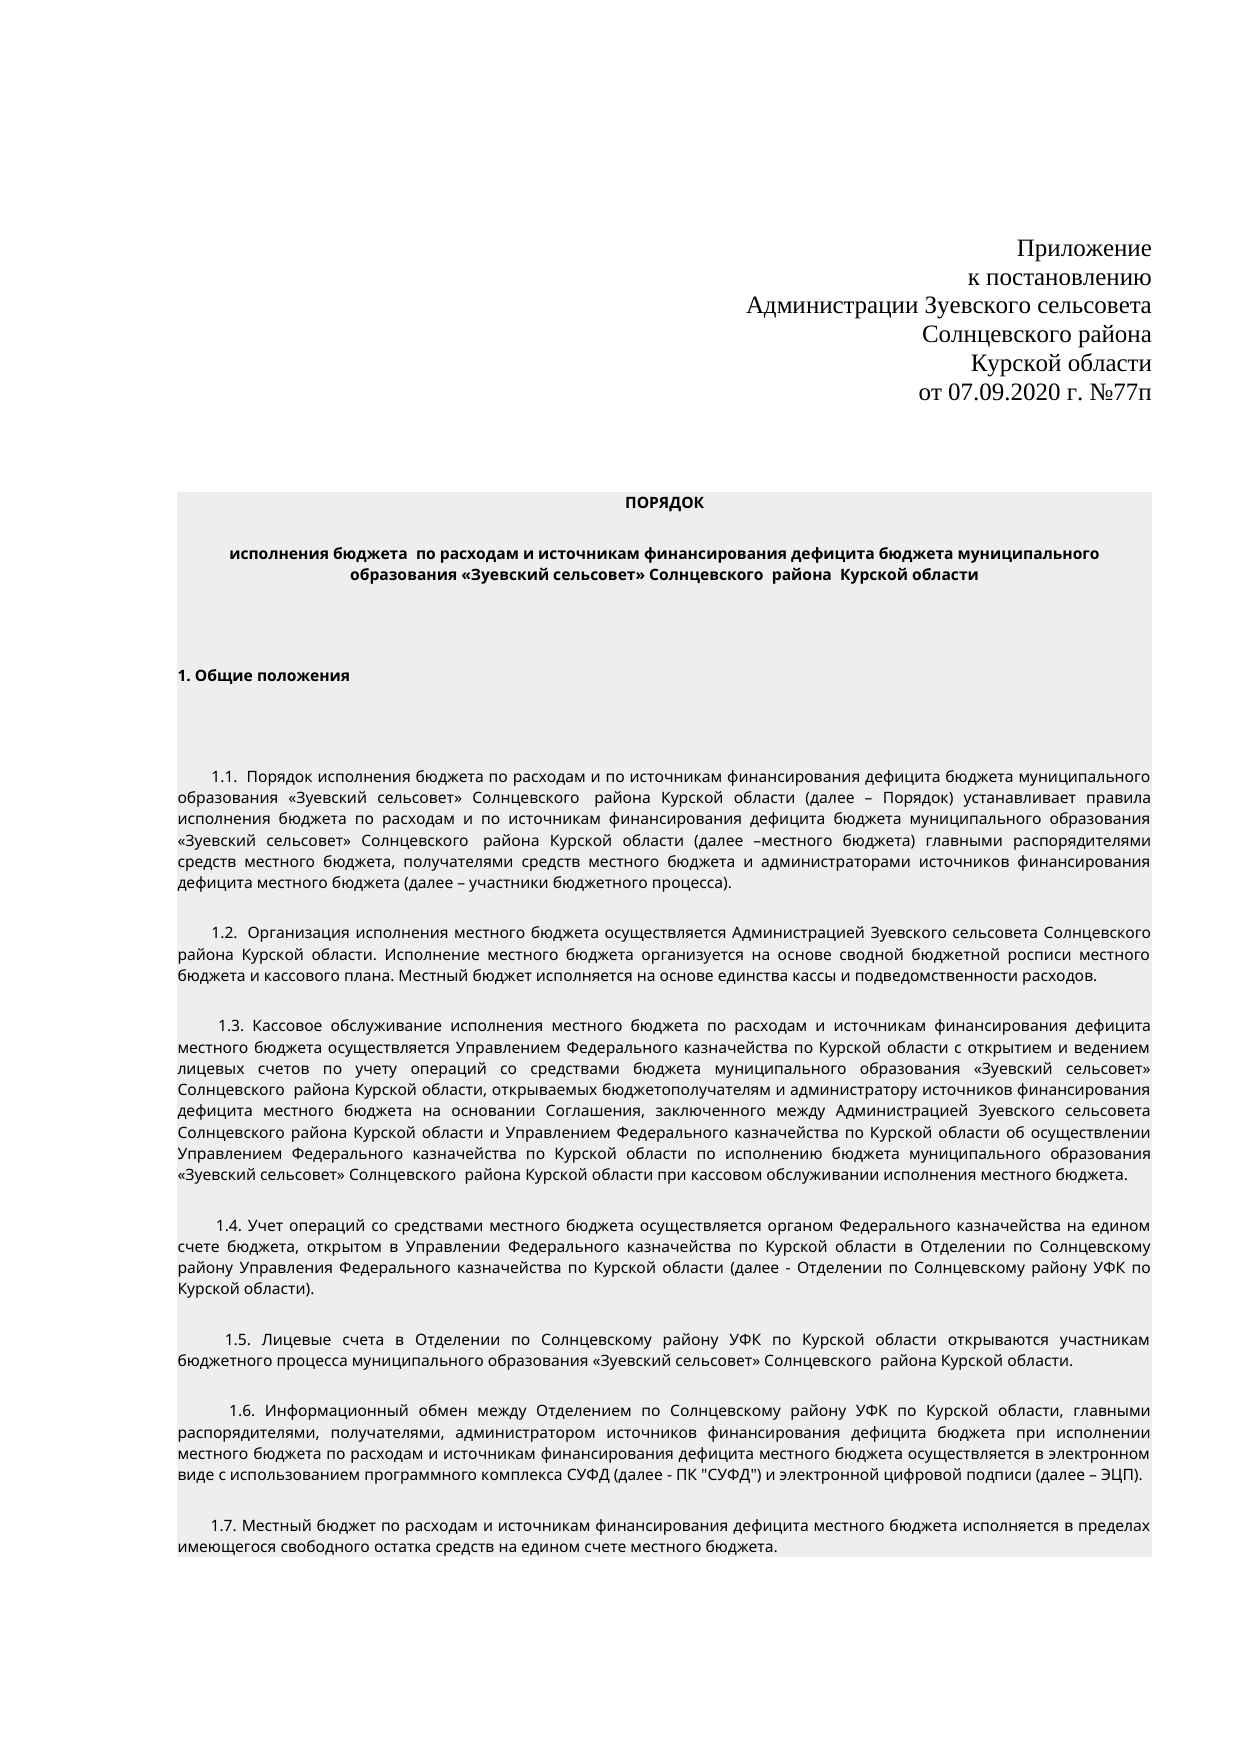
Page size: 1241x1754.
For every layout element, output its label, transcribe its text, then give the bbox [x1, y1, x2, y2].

text 1.4. Учет операций со средствами местного бюджета осуществляется органом Федерального казначейства на едином счете бюджета, открытом в Управлении Федерального казначейства по Курской области в Отделении по Солнцевскому району Управления Федерального казначейства по Курской области (далее - Отделении по Солнцевскому району УФК по Курской области). [177, 1214, 1152, 1299]
text ПОРЯДОК [177, 492, 1152, 513]
text 1. Общие положения [177, 665, 1152, 686]
text 1.7. Местный бюджет по расходам и источникам финансирования дефицита местного бюджета исполняется в пределах имеющегося свободного остатка средств на едином счете местного бюджета. [177, 1514, 1152, 1557]
text 1.6. Информационный обмен между Отделением по Солнцевскому району УФК по Курской области, главными распорядителями, получателями, администратором источников финансирования дефицита бюджета при исполнении местного бюджета по расходам и источникам финансирования дефицита местного бюджета осуществляется в электронном виде с использованием программного комплекса СУФД (далее - ПК "СУФД") и электронной цифровой подписи (далее – ЭЦП). [177, 1400, 1152, 1485]
text Приложение [177, 233, 1152, 262]
text Солнцевского района [177, 319, 1152, 348]
text 1.2. Организация исполнения местного бюджета осуществляется Администрацией Зуевского сельсовета Солнцевского района Курской области. Исполнение местного бюджета организуется на основе сводной бюджетной росписи местного бюджета и кассового плана. Местный бюджет исполняется на основе единства кассы и подведомственности расходов. [177, 922, 1152, 986]
text 1.3. Кассовое обслуживание исполнения местного бюджета по расходам и источникам финансирования дефицита местного бюджета осуществляется Управлением Федерального казначейства по Курской области с открытием и ведением лицевых счетов по учету операций со средствами бюджета муниципального образования «Зуевский сельсовет» Солнцевского района Курской области, открываемых бюджетополучателям и администратору источников финансирования дефицита местного бюджета на основании Соглашения, заключенного между Администрацией Зуевского сельсовета Солнцевского района Курской области и Управлением Федерального казначейства по Курской области об осуществлении Управлением Федерального казначейства по Курской области по исполнению бюджета муниципального образования «Зуевский сельсовет» Солнцевского района Курской области при кассовом обслуживании исполнения местного бюджета. [177, 1015, 1152, 1185]
text исполнения бюджета по расходам и источникам финансирования дефицита бюджета муниципального образования «Зуевский сельсовет» Солнцевского района Курской области [177, 543, 1152, 585]
text Курской области [177, 348, 1152, 377]
text Администрации Зуевского сельсовета [177, 291, 1152, 319]
text 1.1. Порядок исполнения бюджета по расходам и по источникам финансирования дефицита бюджета муниципального образования «Зуевский сельсовет» Солнцевского района Курской области (далее – Порядок) устанавливает правила исполнения бюджета по расходам и по источникам финансирования дефицита бюджета муниципального образования «Зуевский сельсовет» Солнцевского района Курской области (далее –местного бюджета) главными распорядителями средств местного бюджета, получателями средств местного бюджета и администраторами источников финансирования дефицита местного бюджета (далее – участники бюджетного процесса). [177, 766, 1152, 893]
text к постановлению [177, 262, 1152, 291]
text от 07.09.2020 г. №77п [177, 377, 1152, 406]
text 1.5. Лицевые счета в Отделении по Солнцевскому району УФК по Курской области открываются участникам бюджетного процесса муниципального образования «Зуевский сельсовет» Солнцевского района Курской области. [177, 1328, 1152, 1371]
